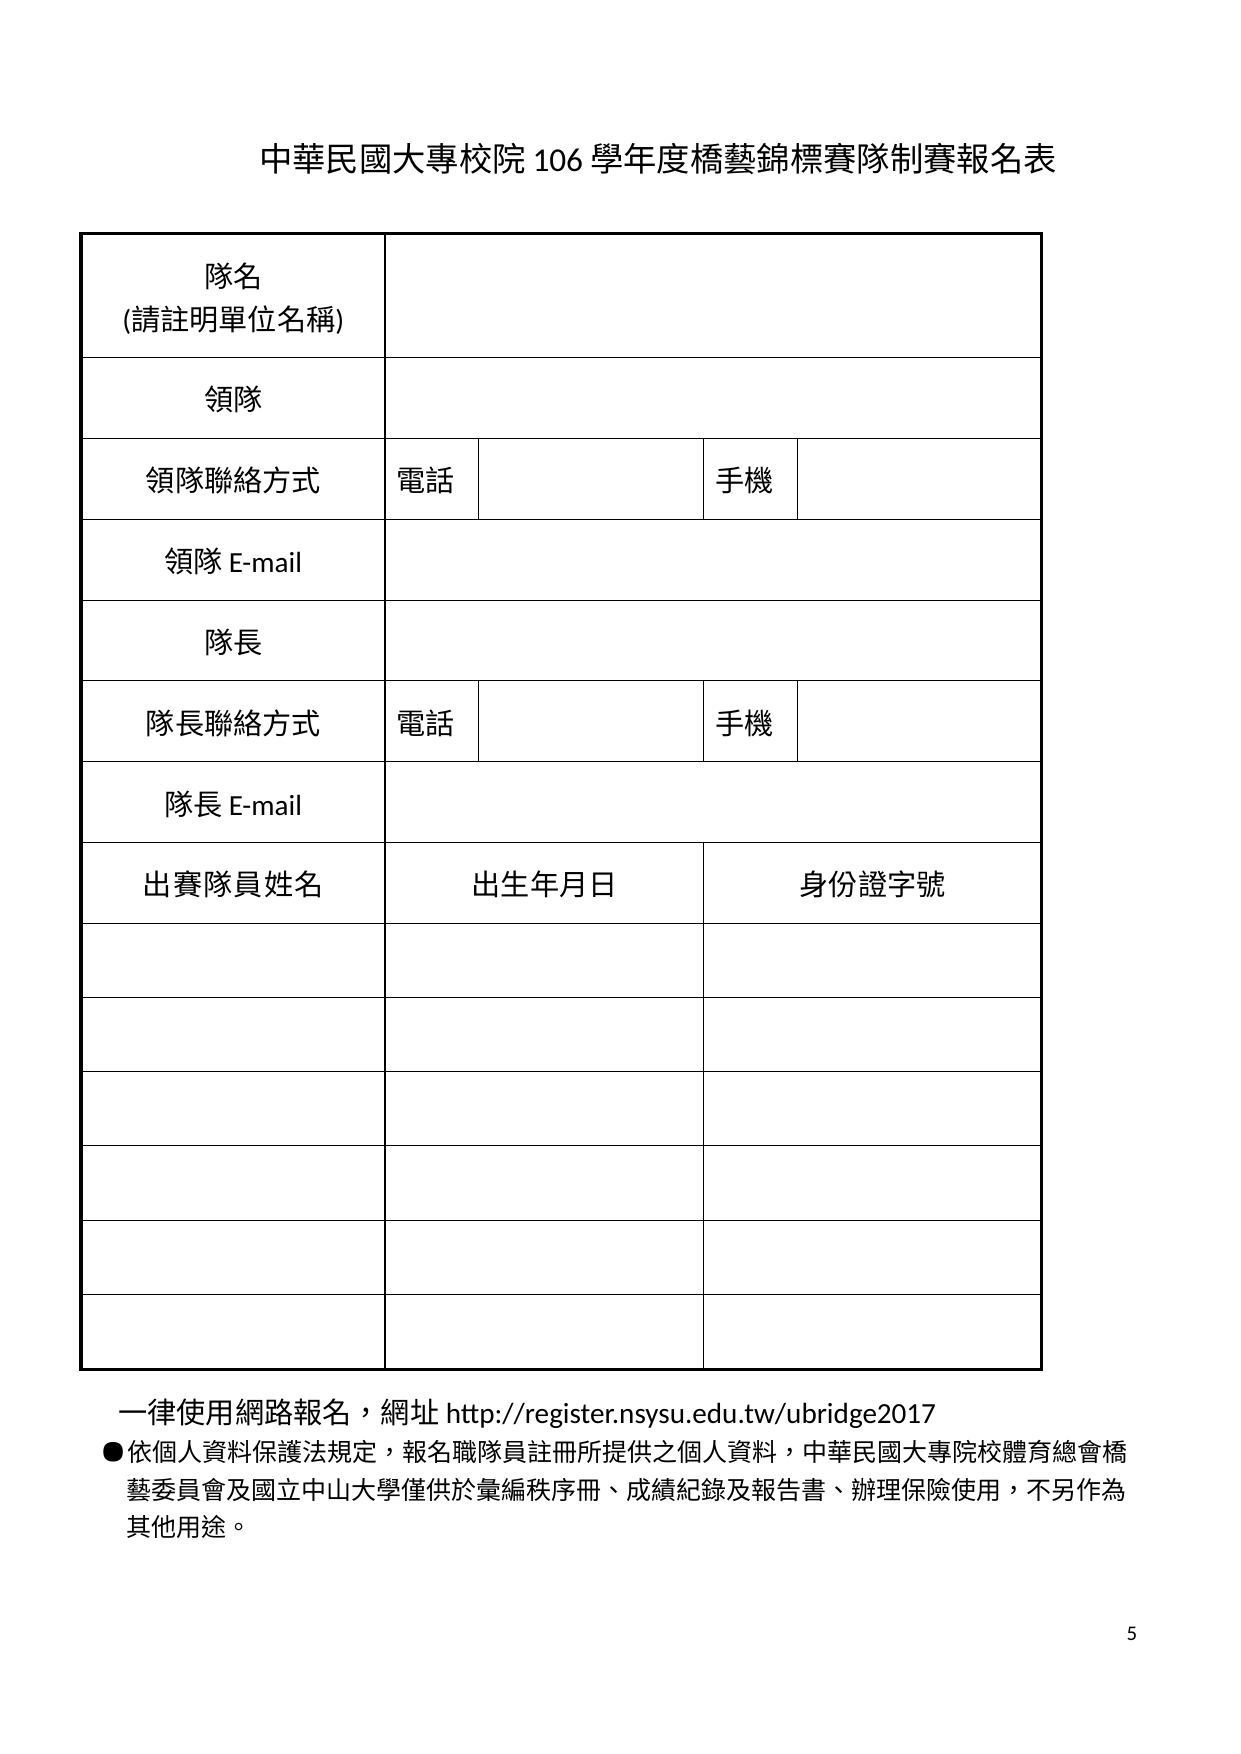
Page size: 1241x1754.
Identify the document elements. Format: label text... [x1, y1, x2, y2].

table_cell [83, 924, 384, 997]
table_cell [479, 439, 703, 519]
table_cell [798, 439, 1040, 519]
table_cell [704, 1146, 1040, 1219]
table_cell 身份證字號 [704, 843, 1040, 923]
table_cell [479, 681, 703, 761]
table_cell [704, 924, 1040, 997]
table_header [386, 235, 1040, 357]
table_cell [386, 520, 1040, 599]
table_cell [83, 1146, 384, 1219]
table_cell [386, 1221, 703, 1294]
table_cell [386, 1146, 703, 1219]
table_cell 手機 [704, 681, 797, 761]
table_cell [704, 1072, 1040, 1145]
table_cell 領隊E-mail [83, 520, 384, 599]
table_cell 領隊 [83, 358, 384, 438]
text 中華民國大專校院106學年度橋藝錦標賽隊制賽報名表 [178, 119, 1137, 194]
table_cell 電話 [386, 439, 478, 519]
table_cell 出賽隊員姓名 [83, 843, 384, 923]
table_cell [386, 358, 1040, 438]
text 一律使用網路報名，網址 http://register.nsysu.edu.tw/ubridge2017 [118, 1390, 1137, 1432]
table_header 隊名 (請註明單位名稱) [83, 235, 384, 357]
table_cell 隊長 [83, 601, 384, 680]
table_cell [386, 1295, 703, 1368]
table_cell [83, 1072, 384, 1145]
table_cell 隊長E-mail [83, 762, 384, 842]
table_cell [704, 1295, 1040, 1368]
table_cell 出生年月日 [386, 843, 703, 923]
table_cell [798, 681, 1040, 761]
text 依個人資料保護法規定，報名職隊員註冊所提供之個人資料，中華民國大專院校體育總會橋藝委員會及國立中山大學僅供於彙編秩序冊、成績紀錄及報告書、辦理保險使用，不另作為其他用途。 [103, 1432, 1137, 1544]
table_cell [386, 998, 703, 1071]
table_cell [386, 762, 1040, 842]
table_cell [704, 1221, 1040, 1294]
table_cell [83, 998, 384, 1071]
table_cell 電話 [386, 681, 478, 761]
table_cell 隊長聯絡方式 [83, 681, 384, 761]
table_cell [704, 998, 1040, 1071]
table_cell 領隊聯絡方式 [83, 439, 384, 519]
table_cell [386, 1072, 703, 1145]
table_cell 手機 [704, 439, 797, 519]
table_cell [83, 1221, 384, 1294]
table_cell [386, 601, 1040, 680]
table_cell [83, 1295, 384, 1368]
table_cell [386, 924, 703, 997]
